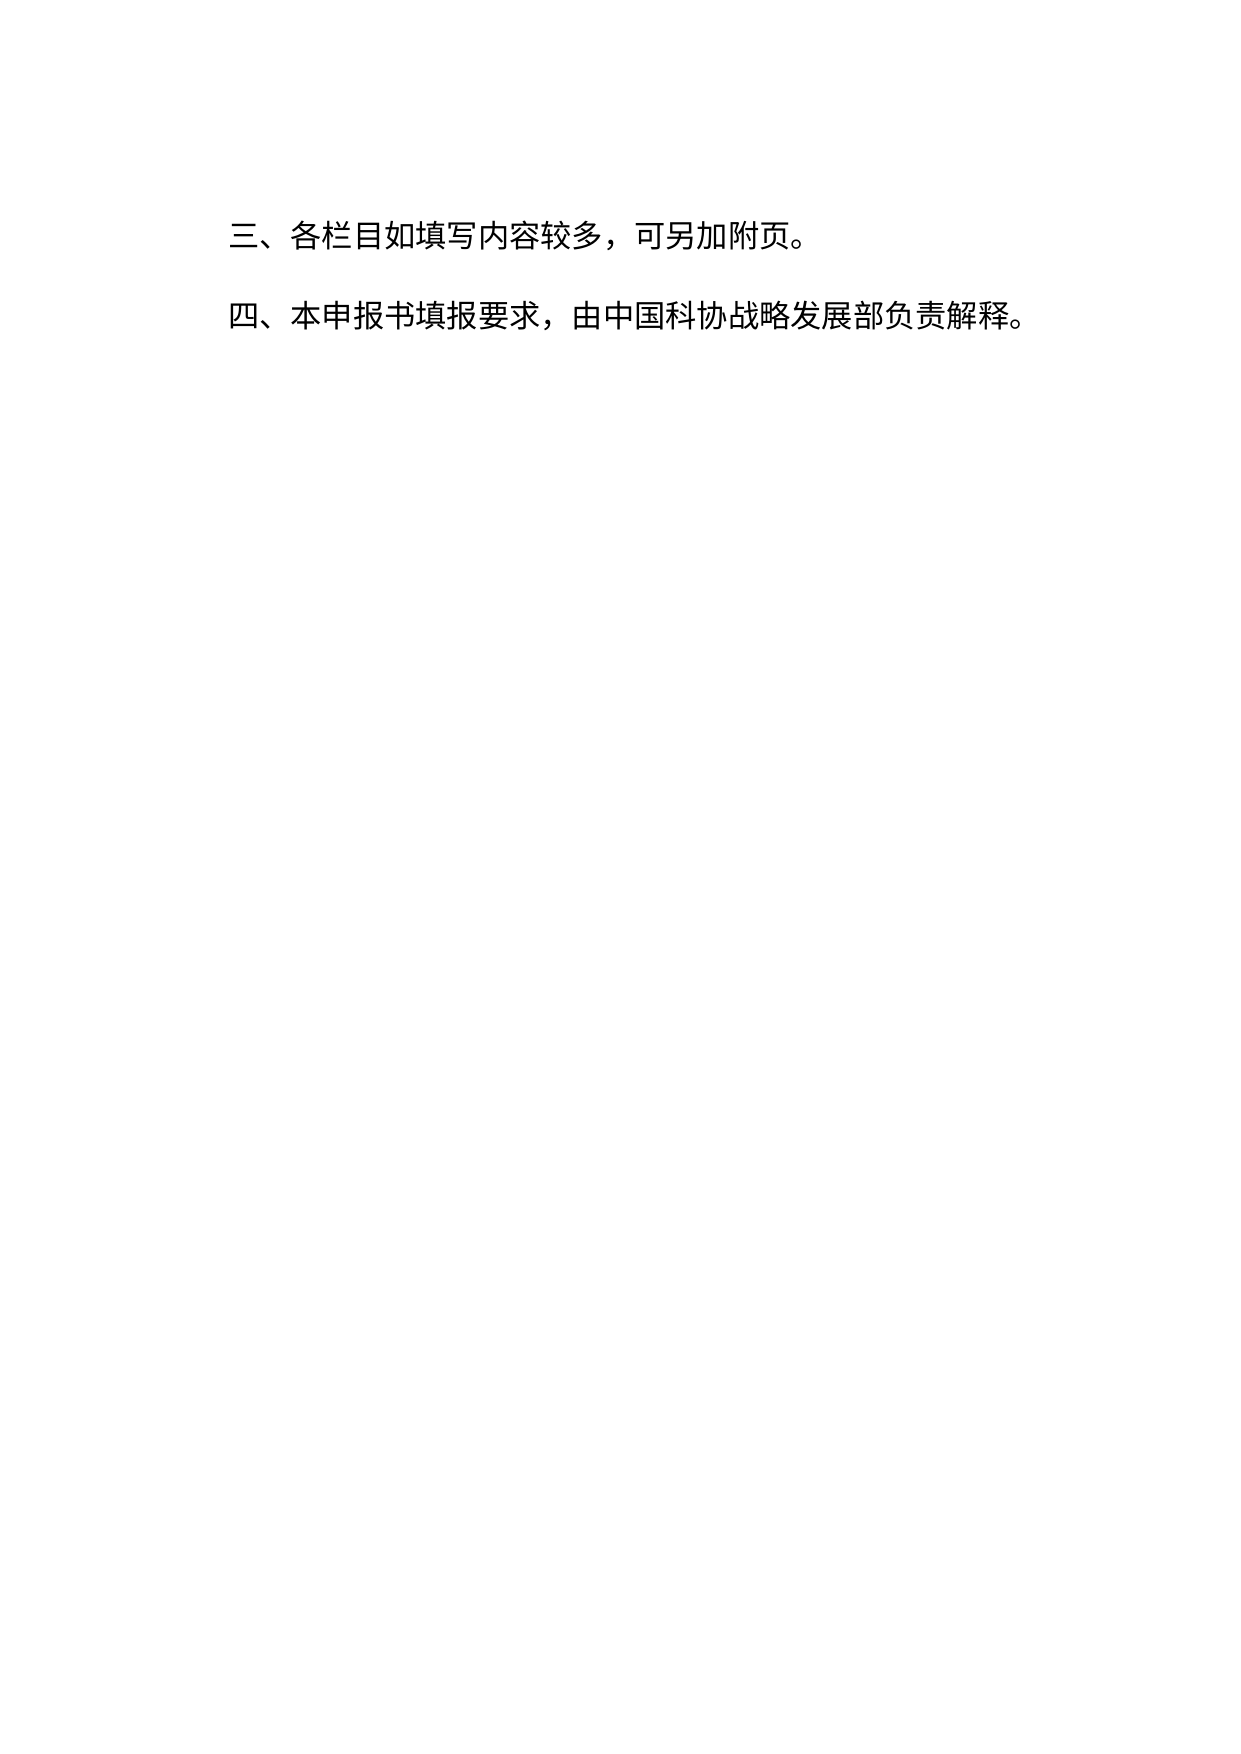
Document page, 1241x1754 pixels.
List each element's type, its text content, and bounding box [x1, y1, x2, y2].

text 四、本申报书填报要求，由中国科协战略发展部负责解释。 [165, 274, 1087, 353]
text 三、各栏目如填写内容较多，可另加附页。 [165, 194, 1087, 274]
